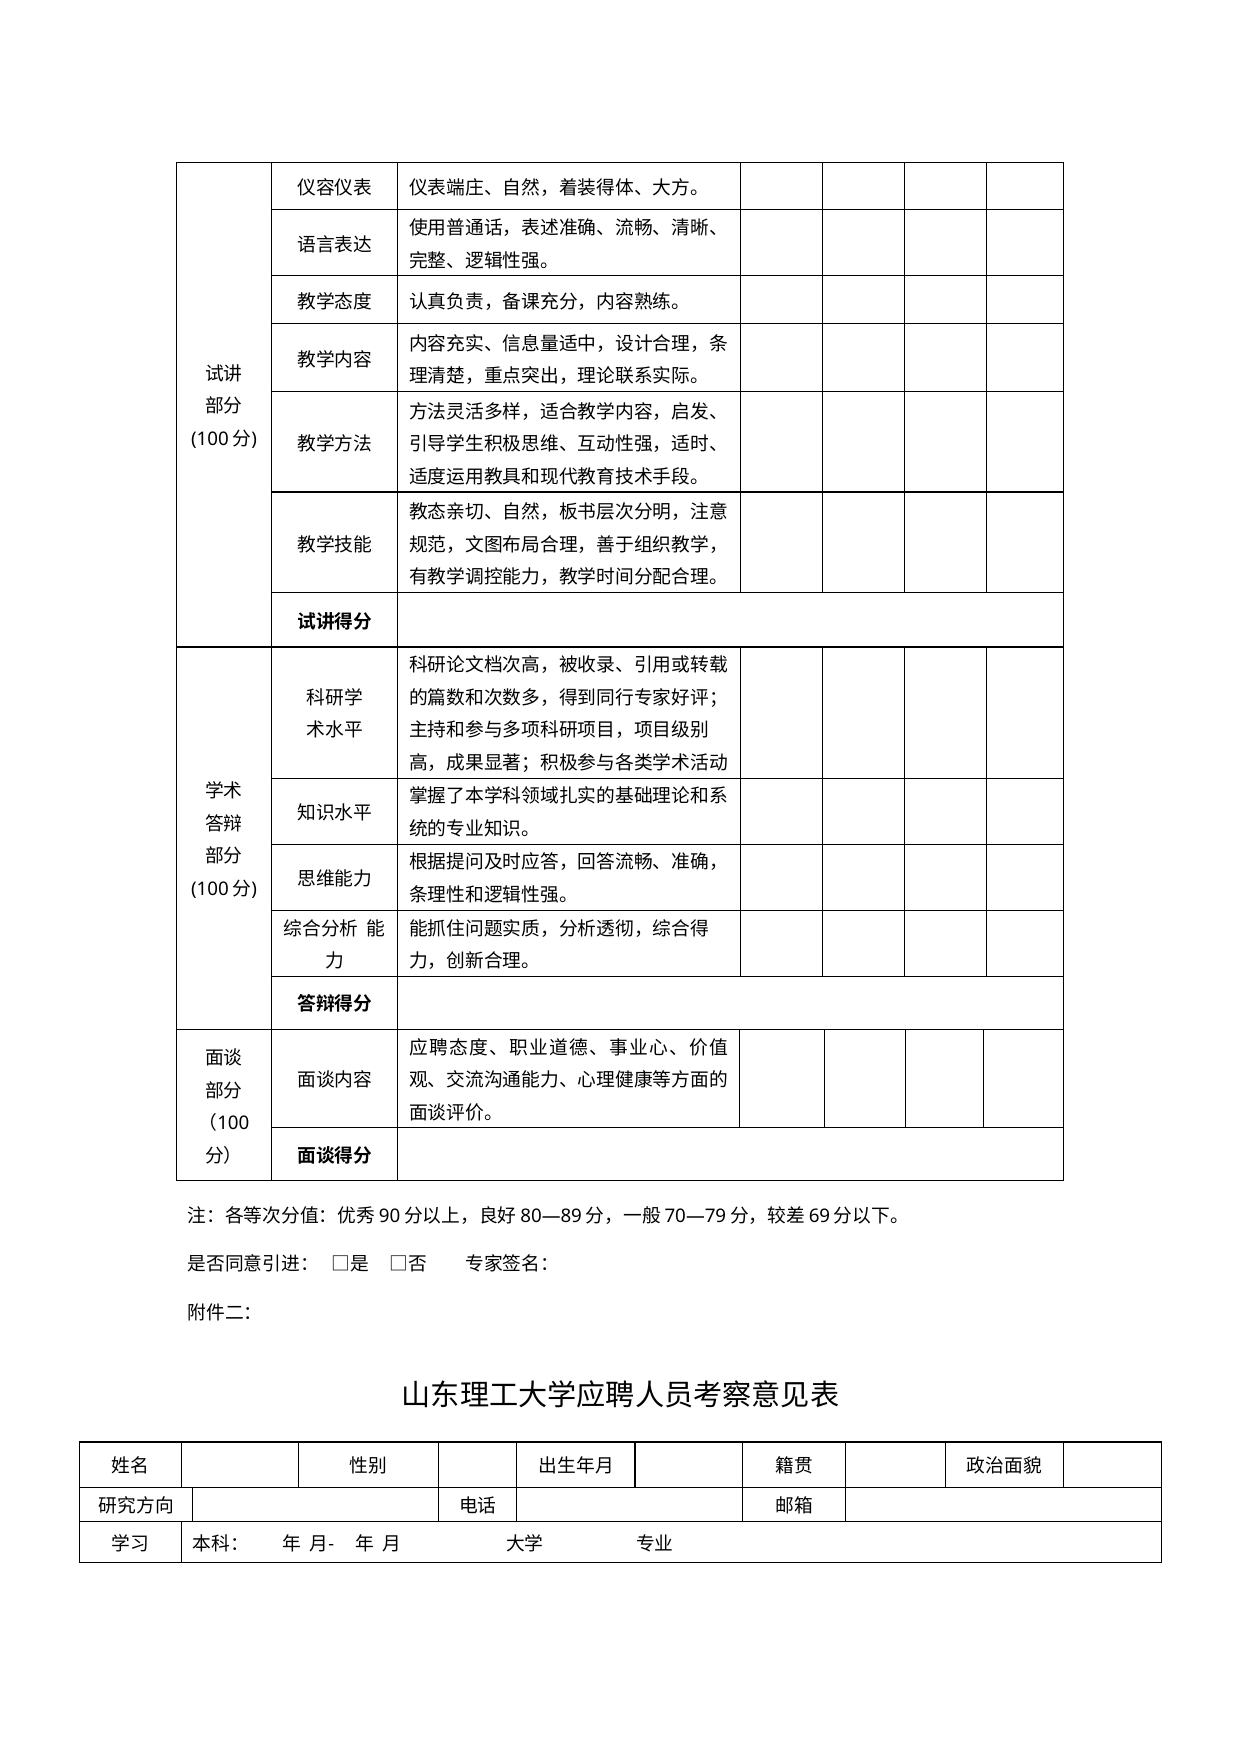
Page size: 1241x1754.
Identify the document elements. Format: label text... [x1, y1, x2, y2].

table_cell 教学方法 [272, 392, 397, 491]
table_cell [823, 845, 904, 909]
table_cell 试讲得分 [272, 593, 397, 646]
table_cell 根据提问及时应答，回答流畅、准确，条理性和逻辑性强。 [398, 845, 740, 909]
table_cell 认真负责，备课充分，内容熟练。 [398, 276, 740, 323]
table_cell [823, 648, 904, 777]
table_cell [987, 493, 1063, 592]
table_cell [398, 593, 1063, 646]
table_header [846, 1443, 945, 1487]
table_cell [987, 324, 1063, 391]
table_cell [905, 324, 986, 391]
table_cell 答辩得分 [272, 977, 397, 1029]
table_cell 教态亲切、自然，板书层次分明，注意规范，文图布局合理，善于组织教学，有教学调控能力，教学时间分配合理。 [398, 493, 740, 592]
table_cell [825, 1030, 905, 1127]
table_cell 科研论文档次高，被收录、引用或转载的篇数和次数多，得到同行专家好评；主持和参与多项科研项目，项目级别高，成果显著；积极参与各类学术活动 [398, 648, 740, 777]
table_cell [823, 493, 904, 592]
table_cell [741, 392, 822, 491]
table_cell [398, 1128, 1063, 1180]
table_cell [905, 392, 986, 491]
table_cell 科研学 术水平 [272, 648, 397, 777]
text 是否同意引进： □是 □否 专家签名： [187, 1246, 1053, 1279]
table_cell [823, 779, 904, 843]
table_cell [741, 845, 822, 909]
table_cell [741, 324, 822, 391]
table_cell [987, 392, 1063, 491]
table_cell 教学技能 [272, 493, 397, 592]
table_cell [987, 845, 1063, 909]
table_cell [987, 276, 1063, 323]
table_cell [823, 324, 904, 391]
table_cell [905, 648, 986, 777]
table_cell 邮箱 [743, 1488, 845, 1521]
table_header 性别 [299, 1443, 438, 1487]
table_header [182, 1443, 298, 1487]
table_header 出生年月 [517, 1443, 634, 1487]
table_cell [193, 1488, 438, 1521]
text 附件二： [187, 1295, 1053, 1328]
table_cell 应聘态度、职业道德、事业心、价值观、交流沟通能力、心理健康等方面的面谈评价。 [398, 1030, 739, 1127]
table_cell 思维能力 [272, 845, 397, 909]
table_cell 仪容仪表 [272, 163, 397, 209]
table_cell [823, 276, 904, 323]
table_cell [741, 493, 822, 592]
table_cell [987, 210, 1063, 275]
table_header [1064, 1443, 1161, 1487]
table_cell [823, 210, 904, 275]
table_cell [905, 779, 986, 843]
table_cell 教学态度 [272, 276, 397, 323]
table_cell [823, 163, 904, 209]
table_cell [905, 210, 986, 275]
table_cell [517, 1488, 742, 1521]
table_cell [987, 163, 1063, 209]
table_cell 教学内容 [272, 324, 397, 391]
table_cell 综合分析 能力 [272, 911, 397, 976]
table_cell [905, 493, 986, 592]
table_cell [823, 911, 904, 976]
table_cell [984, 1030, 1063, 1127]
table_cell [905, 276, 986, 323]
table_cell 试讲 部分(100分) [177, 163, 271, 646]
table_cell 知识水平 [272, 779, 397, 843]
table_cell [906, 1030, 983, 1127]
table_cell [846, 1488, 1161, 1521]
table_cell [987, 648, 1063, 777]
table_cell [987, 779, 1063, 843]
table_cell 电话 [439, 1488, 516, 1521]
table_cell 面谈 部分（100分） [177, 1030, 271, 1180]
table_cell [740, 1030, 824, 1127]
table_cell [741, 911, 822, 976]
table_cell [905, 911, 986, 976]
table_cell 仪表端庄、自然，着装得体、大方。 [398, 163, 740, 209]
table_cell 语言表达 [272, 210, 397, 275]
table_cell 面谈得分 [272, 1128, 397, 1180]
text 注：各等次分值：优秀90分以上，良好80—89分，一般70—79分，较差69分以下。 [187, 1198, 1053, 1230]
table_cell 学习 经历 [80, 1522, 181, 1562]
table_header [636, 1443, 742, 1487]
table_header 姓名 [80, 1443, 181, 1487]
table_cell [741, 779, 822, 843]
text 山东理工大学应聘人员考察意见表 [187, 1360, 1053, 1425]
table_cell 面谈内容 [272, 1030, 397, 1127]
table_cell [987, 911, 1063, 976]
table_cell [741, 648, 822, 777]
table_cell 能抓住问题实质，分析透彻，综合得力，创新合理。 [398, 911, 740, 976]
table_cell 学术 答辩 部分(100分) [177, 648, 271, 1029]
table_cell [823, 392, 904, 491]
table_cell [741, 163, 822, 209]
table_cell 掌握了本学科领域扎实的基础理论和系统的专业知识。 [398, 779, 740, 843]
table_cell 研究方向 [80, 1488, 192, 1521]
table_header 政治面貌 [946, 1443, 1063, 1487]
table_cell 方法灵活多样，适合教学内容，启发、引导学生积极思维、互动性强，适时、适度运用教具和现代教育技术手段。 [398, 392, 740, 491]
table_header 籍贯 [743, 1443, 845, 1487]
table_cell [741, 276, 822, 323]
table_cell 使用普通话，表述准确、流畅、清晰、完整、逻辑性强。 [398, 210, 740, 275]
table_cell [905, 845, 986, 909]
table_cell [741, 210, 822, 275]
table_cell 内容充实、信息量适中，设计合理，条理清楚，重点突出，理论联系实际。 [398, 324, 740, 391]
table_cell 本科： 年 月- 年 月 大学 专业 [182, 1522, 1161, 1562]
table_cell [905, 163, 986, 209]
table_header [439, 1443, 516, 1487]
table_cell [398, 977, 1063, 1029]
